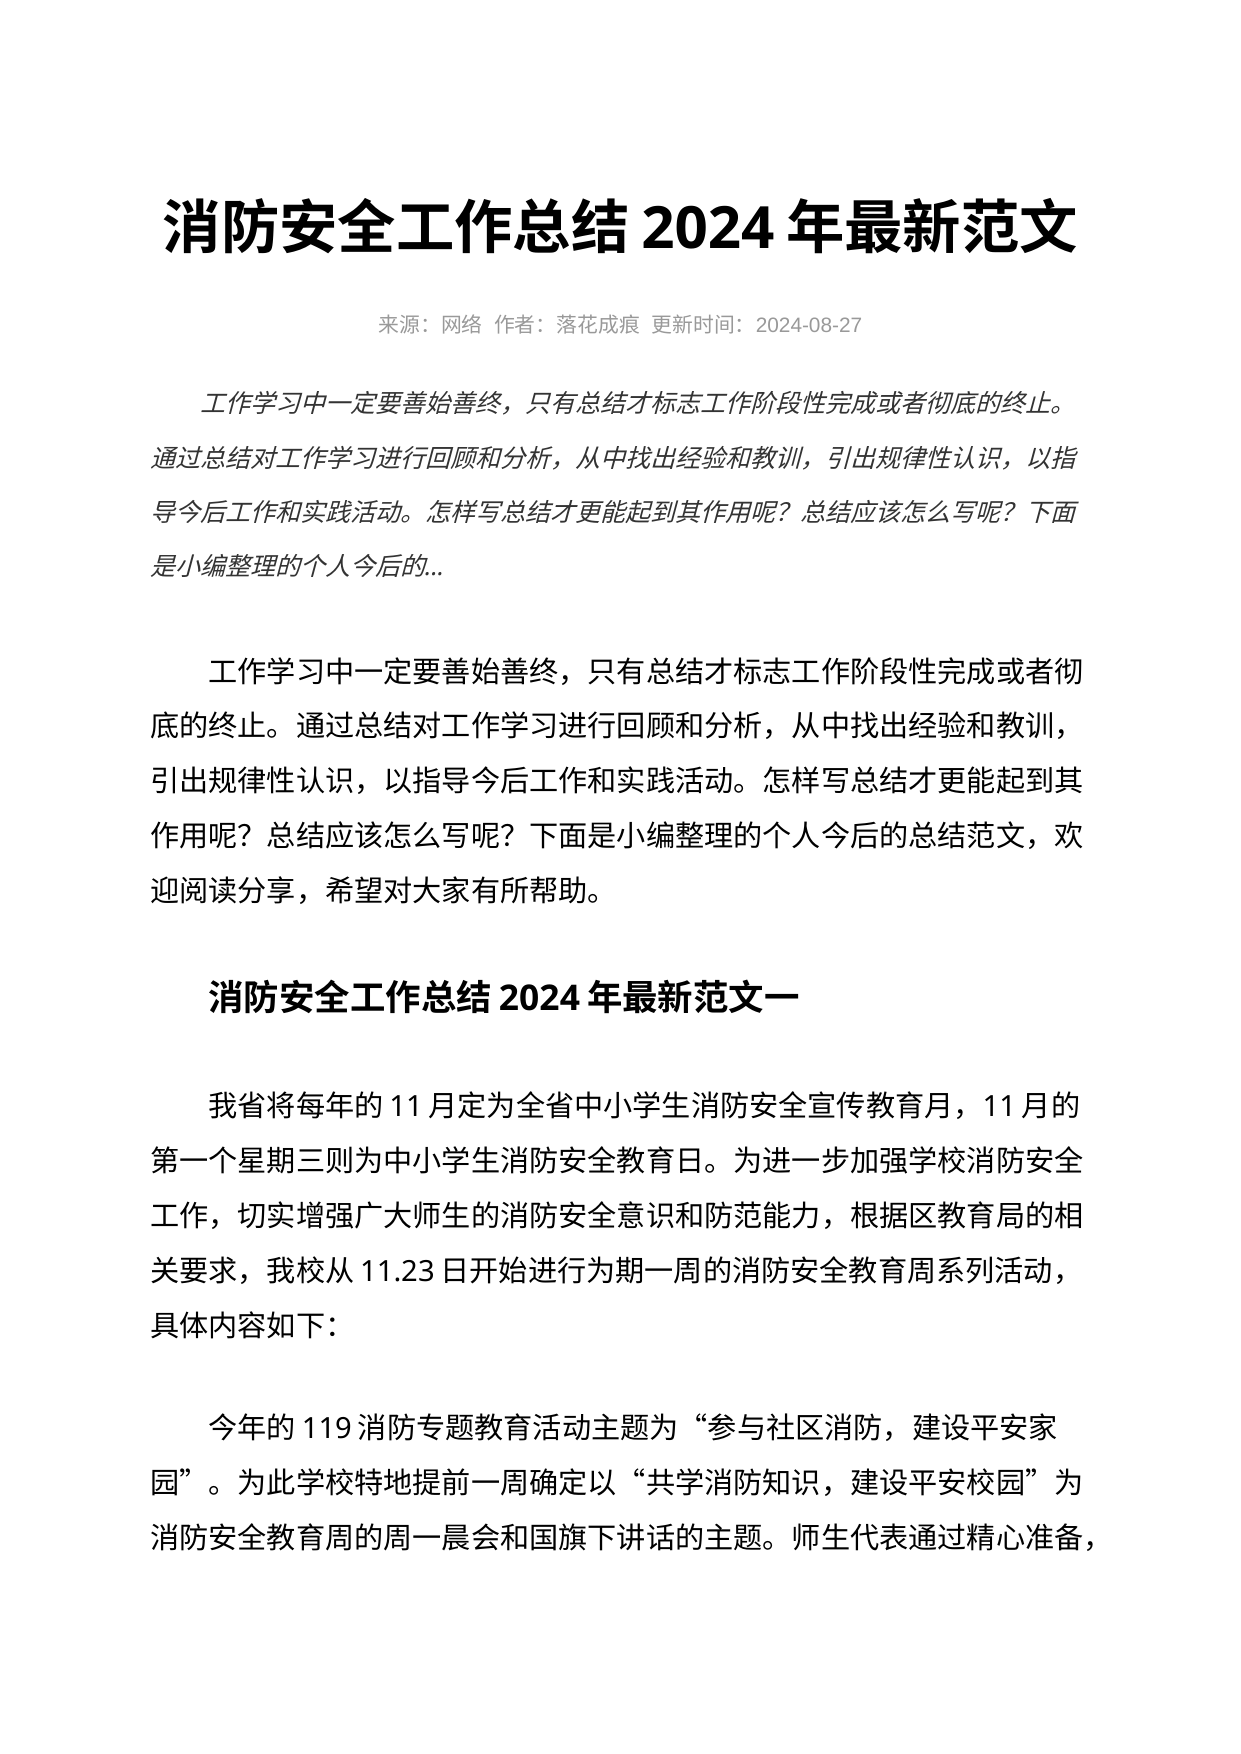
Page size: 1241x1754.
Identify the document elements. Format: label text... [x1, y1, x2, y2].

subtitle 消防安全工作总结2024年最新范文 [150, 181, 1090, 266]
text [150, 1404, 1090, 1557]
text 来源：网络 作者：落花成痕 更新时间：2024-08-27 [150, 313, 1090, 337]
text 工作学习中一定要善始善终，只有总结才标志工作阶段性完成或者彻底的终止。通过总结对工作学习进行回顾和分析，从中找出经验和教训，引出规律性认识，以指导今后工作和实践活动。怎样写总结才更能起到其作用呢？总结应该怎么写呢？下面是小编整理的个人今后的总结范文，欢迎阅读分享，希望对大家有所帮助。 [150, 648, 1090, 910]
text 消防安全工作总结2024年最新范文一 [150, 969, 1090, 1021]
text 我省将每年的11月定为全省中小学生消防安全宣传教育月，11月的第一个星期三则为中小学生消防安全教育日。为进一步加强学校消防安全工作，切实增强广大师生的消防安全意识和防范能力，根据区教育局的相关要求，我校从11.23日开始进行为期一周的消防安全教育周系列活动，具体内容如下： [150, 1083, 1090, 1345]
text 工作学习中一定要善始善终，只有总结才标志工作阶段性完成或者彻底的终止。通过总结对工作学习进行回顾和分析，从中找出经验和教训，引出规律性认识，以指导今后工作和实践活动。怎样写总结才更能起到其作用呢？总结应该怎么写呢？下面是小编整理的个人今后的... [150, 384, 1090, 583]
